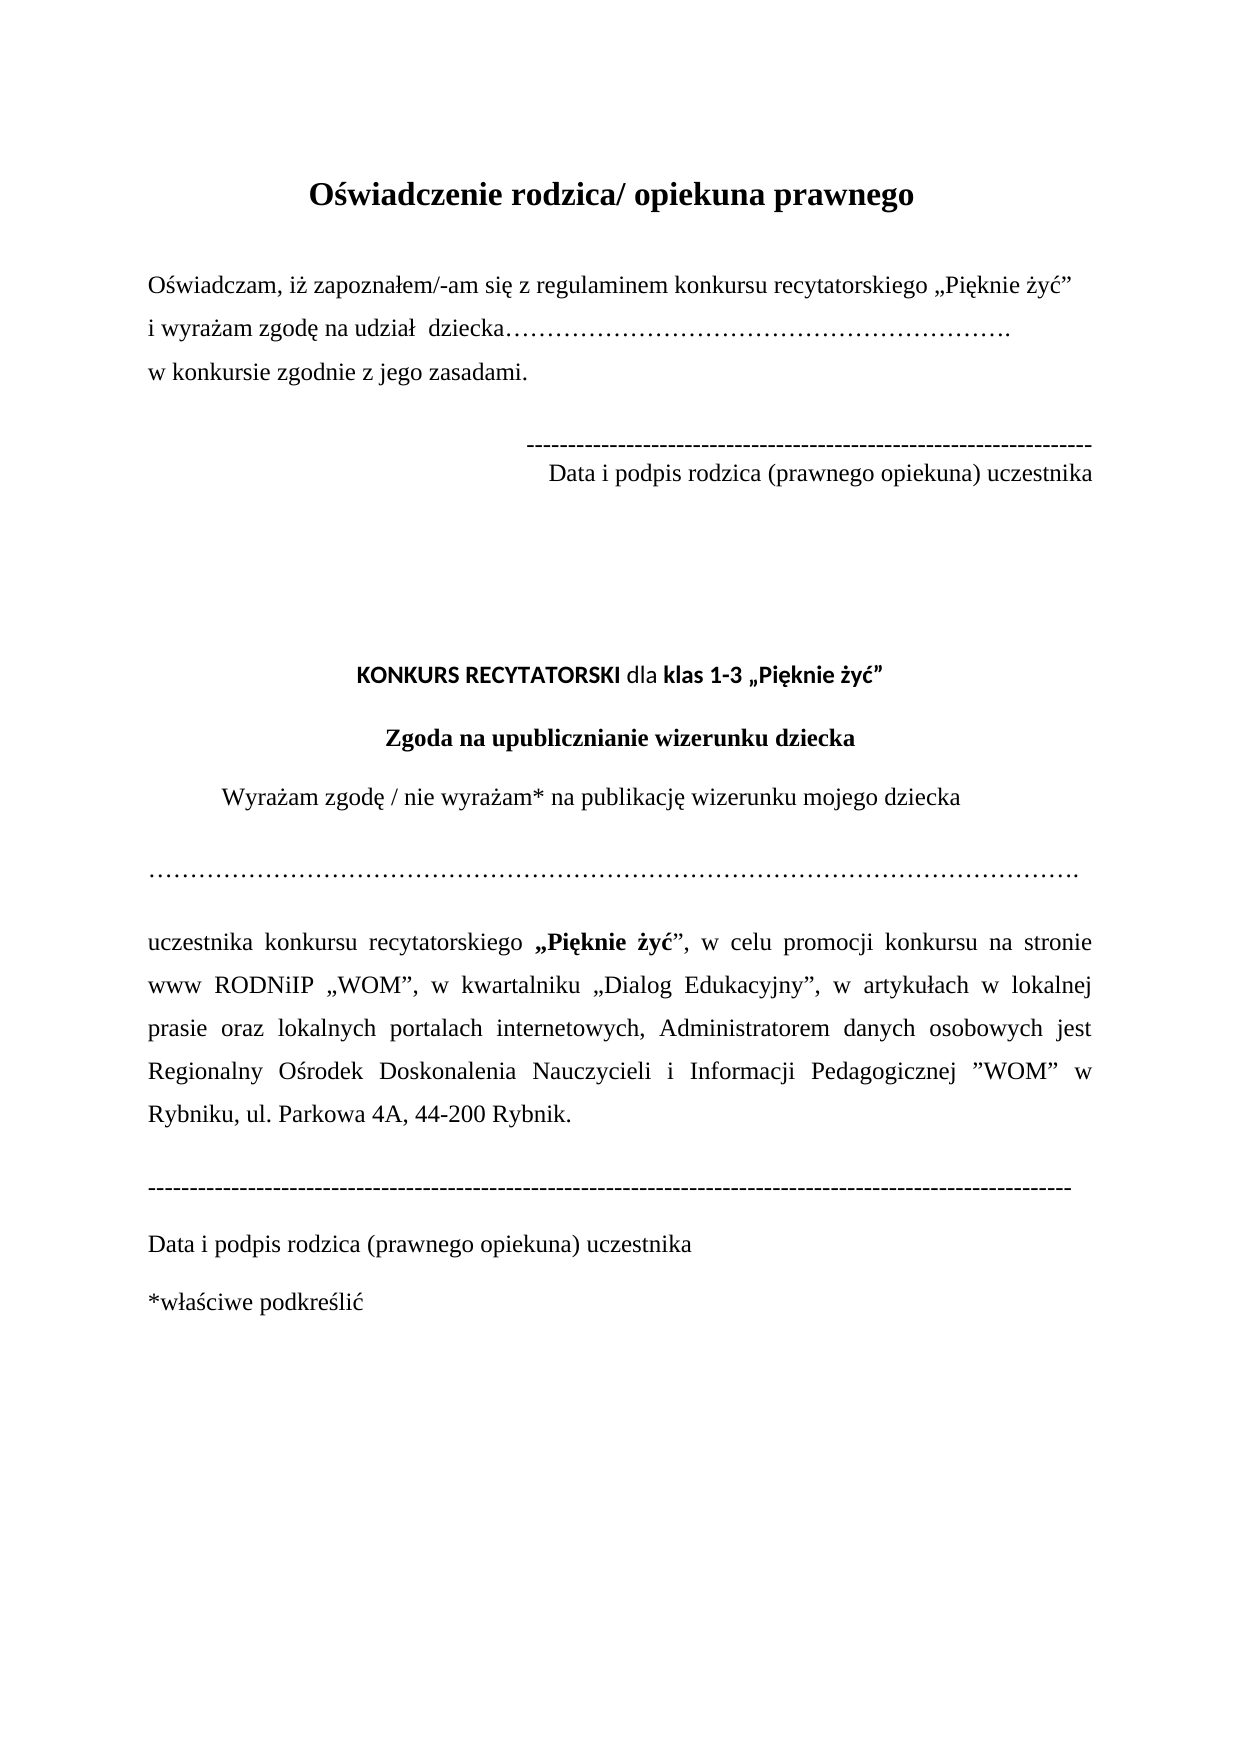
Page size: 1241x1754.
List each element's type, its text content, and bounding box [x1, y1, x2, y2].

subtitle KONKURS RECYTATORSKI dla klas 1-3 „Pięknie żyć” [148, 659, 1092, 689]
text -------------------------------------------------------------------- [148, 429, 1092, 458]
text Data i podpis rodzica (prawnego opiekuna) uczestnika [148, 458, 1092, 486]
text --------------------------------------------------------------------------------------------------------------- [148, 1172, 1092, 1200]
text Zgoda na upublicznianie wizerunku dziecka [148, 723, 1092, 752]
text uczestnika konkursu recytatorskiego „Pięknie żyć”, w celu promocji konkursu na stronie www RODNiIP „WOM”, w kwartalniku „Dialog Edukacyjny”, w artykułach w lokalnej prasie oraz lokalnych portalach internetowych, Administratorem danych osobowych jest Regionalny Ośrodek Doskonalenia Nauczycieli i Informacji Pedagogicznej ”WOM” w Rybniku, ul. Parkowa 4A, 44-200 Rybnik. [148, 927, 1092, 1128]
text Wyrażam zgodę / nie wyrażam* na publikację wizerunku mojego dziecka [148, 782, 1092, 811]
text …………………………………………………………………………………………………. [148, 854, 1092, 883]
text Data i podpis rodzica (prawnego opiekuna) uczestnika [148, 1229, 1092, 1258]
text Oświadczam, iż zapoznałem/-am się z regulaminem konkursu recytatorskiego „Pięknie żyć” i wyrażam zgodę na udział dziecka……………………………………………………. w konkursie zgodnie z jego zasadami. [148, 270, 1075, 385]
text *właściwe podkreślić [148, 1287, 1092, 1316]
text Oświadczenie rodzica/ opiekuna prawnego [148, 174, 1075, 212]
